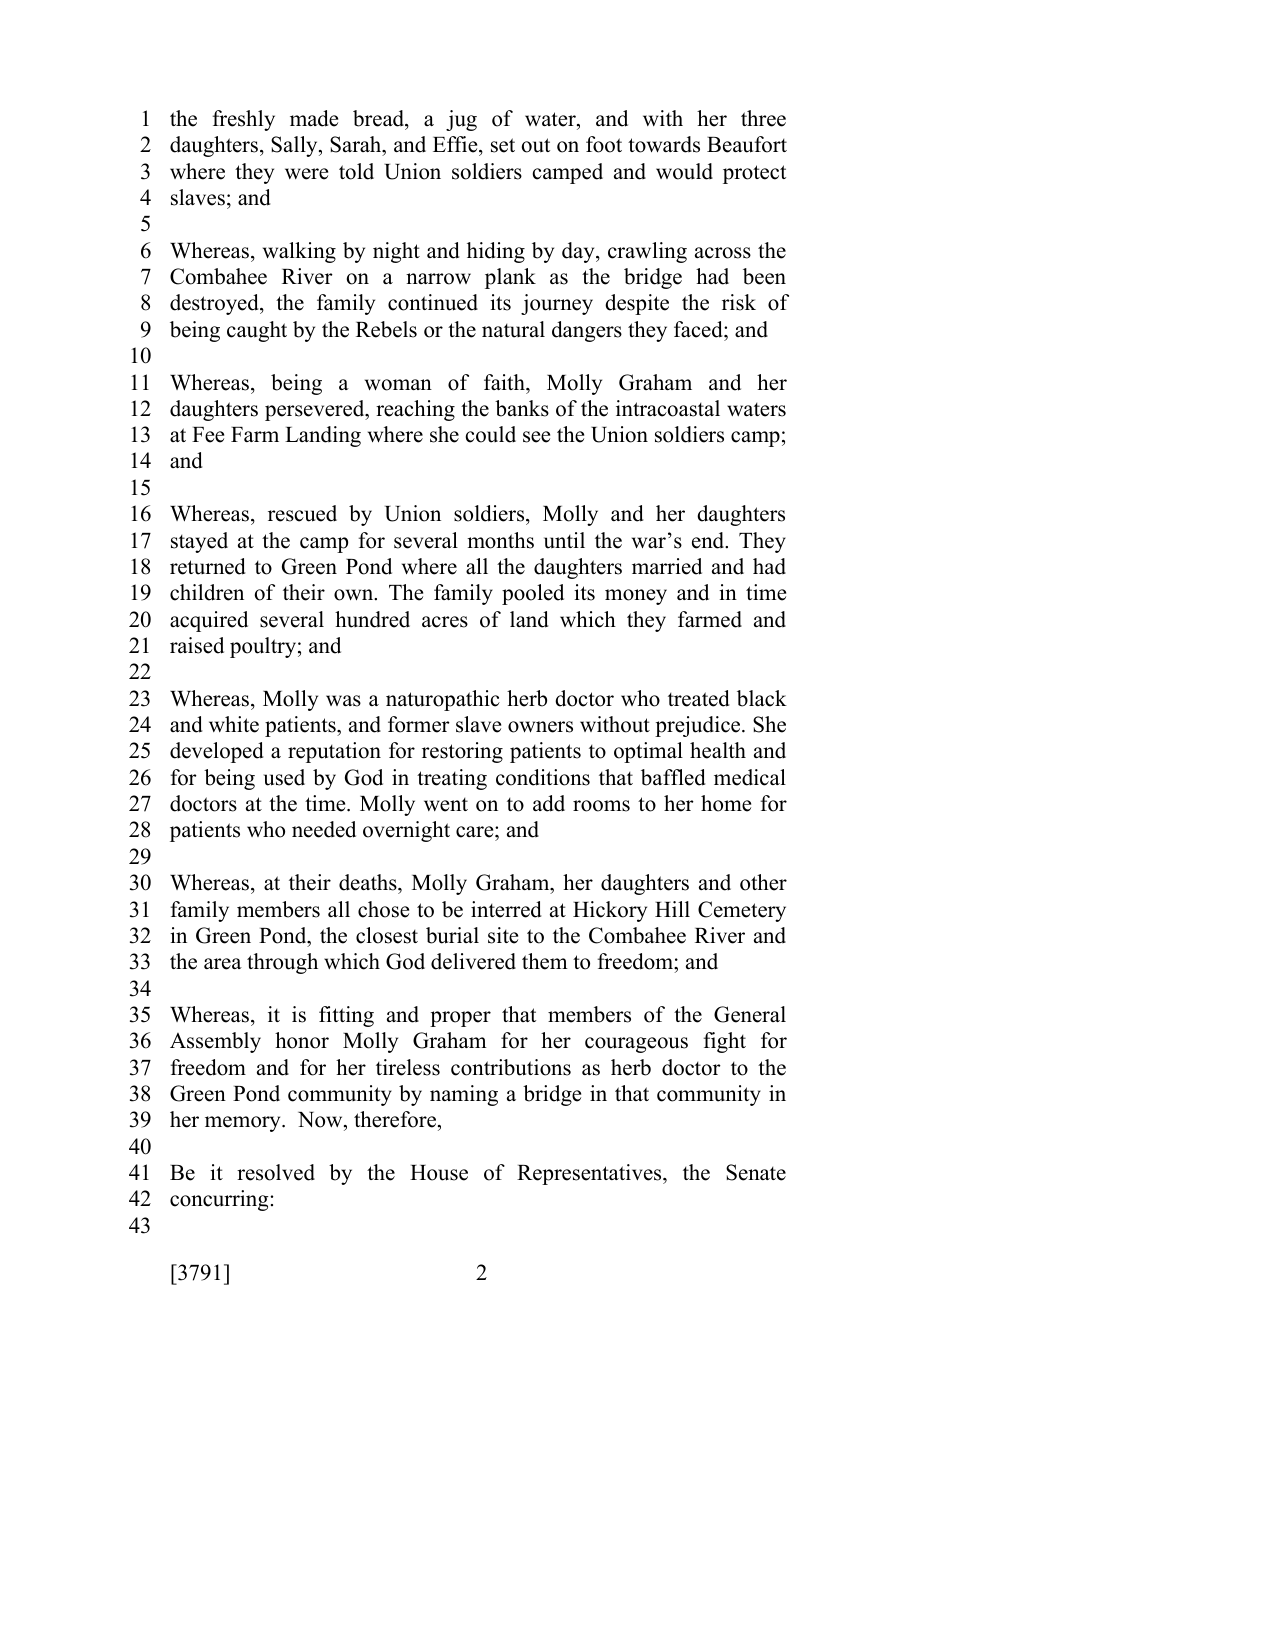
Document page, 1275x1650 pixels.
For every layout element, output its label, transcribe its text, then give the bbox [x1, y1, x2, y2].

text Whereas, it is fitting and proper that members of the General Assembly honor Molly Graham for her courageous fight for freedom and for her tireless contributions as herb doctor to the Green Pond community by naming a bridge in that community in her memory. Now, therefore, [169, 1001, 787, 1133]
text Whereas, being a woman of faith, Molly Graham and her daughters persevered, reaching the banks of the intracoastal waters at Fee Farm Landing where she could see the Union soldiers camp; and [169, 368, 787, 474]
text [169, 105, 787, 210]
text Whereas, rescued by Union soldiers, Molly and her daughters stayed at the camp for several months until the war’s end. They returned to Green Pond where all the daughters married and had children of their own. The family pooled its money and in time acquired several hundred acres of land which they farmed and raised poultry; and [169, 500, 787, 658]
text Whereas, Molly was a naturopathic herb doctor who treated black and white patients, and former slave owners without prejudice. She developed a reputation for restoring patients to optimal health and for being used by God in treating conditions that baffled medical doctors at the time. Molly went on to add rooms to her home for patients who needed overnight care; and [169, 685, 787, 843]
text Be it resolved by the House of Representatives, the Senate concurring: [169, 1159, 787, 1212]
text Whereas, at their deaths, Molly Graham, her daughters and other family members all chose to be interred at Hickory Hill Cemetery in Green Pond, the closest burial site to the Combahee River and the area through which God delivered them to freedom; and [169, 869, 787, 975]
text Whereas, walking by night and hiding by day, crawling across the Combahee River on a narrow plank as the bridge had been destroyed, the family continued its journey despite the risk of being caught by the Rebels or the natural dangers they faced; and [169, 237, 787, 342]
